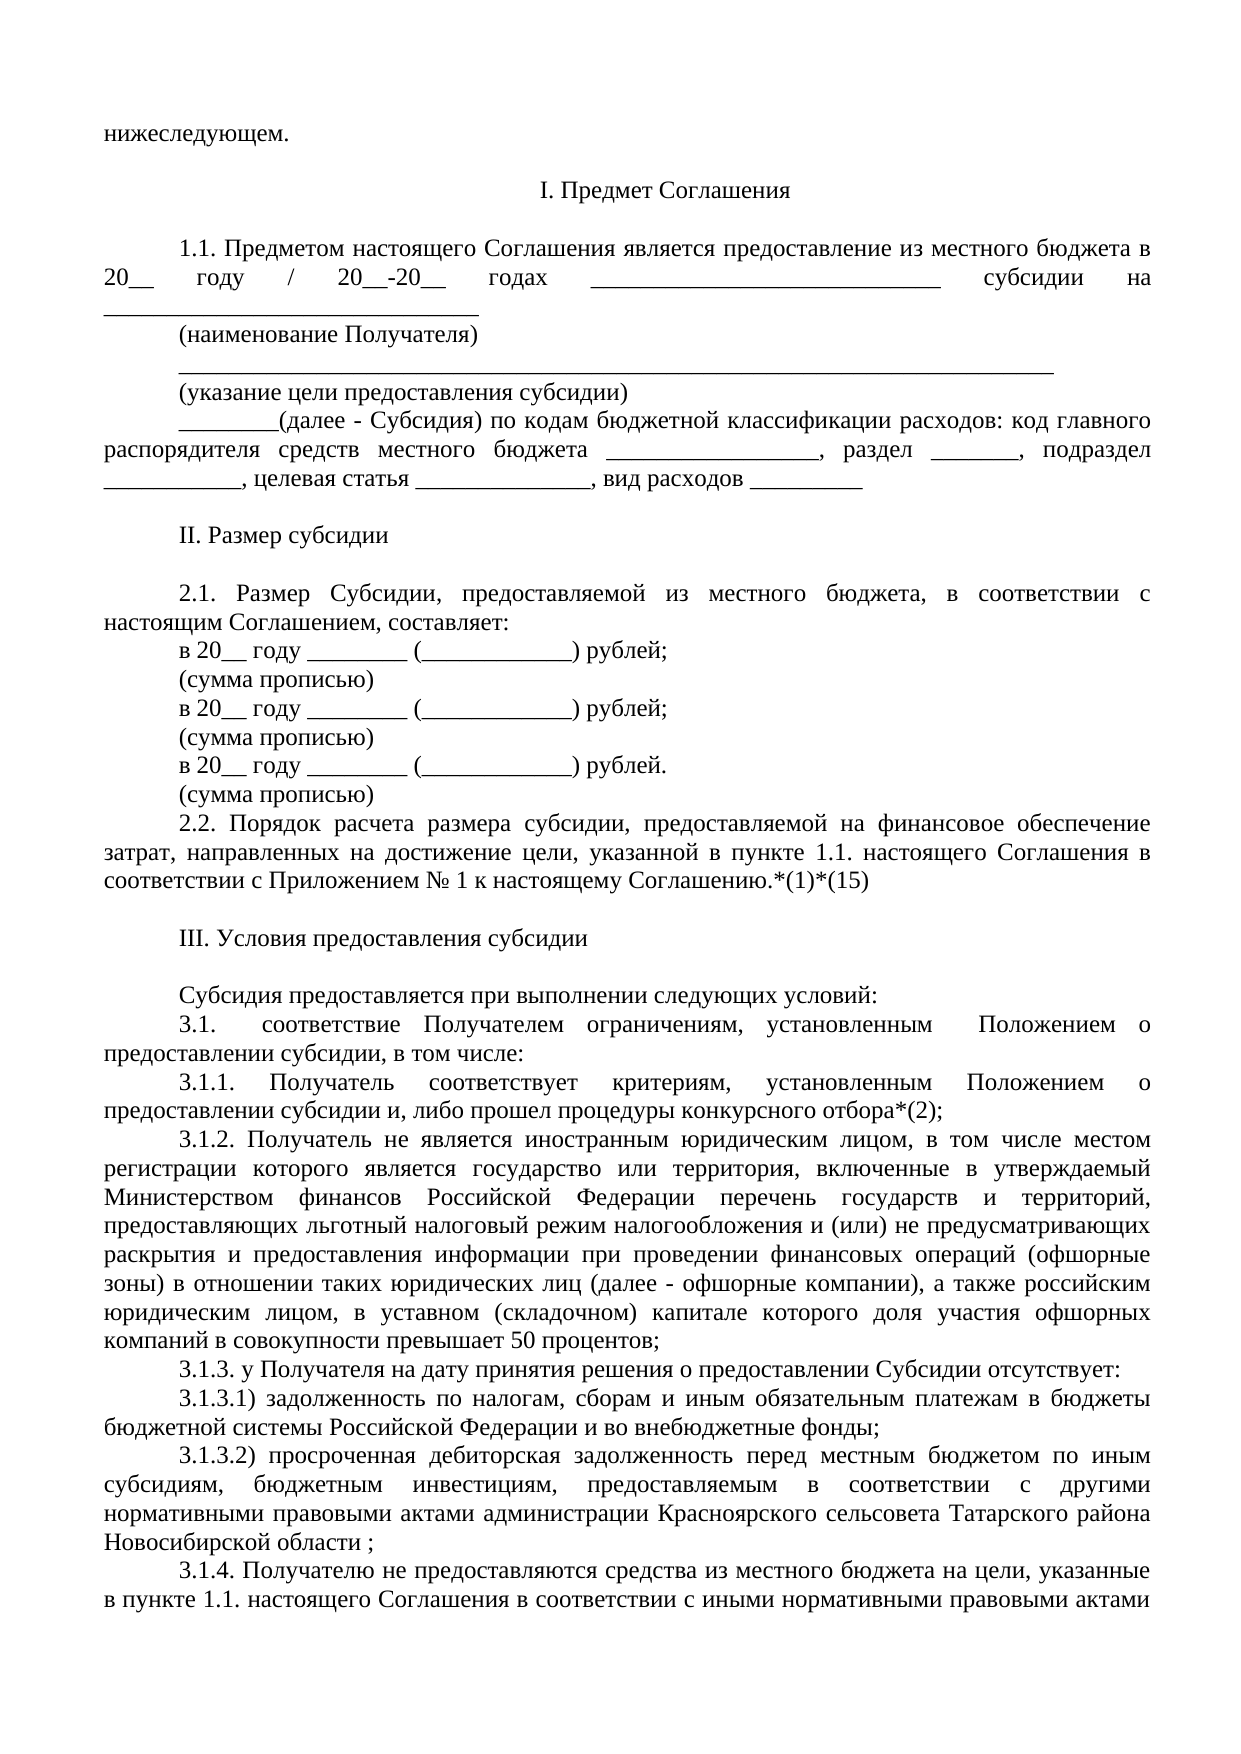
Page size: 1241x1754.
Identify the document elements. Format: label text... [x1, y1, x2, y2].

text (сумма прописью) [103, 722, 1152, 751]
text ________(далее - Субсидия) по кодам бюджетной классификации расходов: код главного распорядителя средств местного бюджета _________________, раздел _______, подраздел ___________, целевая статья ______________, вид расходов _________ [103, 406, 1152, 492]
text ______________________________________________________________________ [103, 348, 1152, 377]
text 3.1.1. Получатель соответствует критериям, установленным Положением о предоставлении субсидии и, либо прошел процедуры конкурсного отбора*(2); [103, 1067, 1152, 1124]
text 2.2. Порядок расчета размера субсидии, предоставляемой на финансовое обеспечение затрат, направленных на достижение цели, указанной в пункте 1.1. настоящего Соглашения в соответствии с Приложением № 1 к настоящему Соглашению.*(1)*(15) [103, 808, 1152, 894]
text III. Условия предоставления субсидии [103, 923, 1152, 952]
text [103, 118, 1152, 147]
text (сумма прописью) [103, 664, 1152, 693]
text Субсидия предоставляется при выполнении следующих условий: [103, 981, 1152, 1009]
text в 20__ году ________ (____________) рублей; [103, 693, 1152, 722]
text (указание цели предоставления субсидии) [103, 377, 1152, 406]
text (сумма прописью) [103, 779, 1152, 808]
text 3.1.3.1) задолженность по налогам, сборам и иным обязательным платежам в бюджеты бюджетной системы Российской Федерации и во внебюджетные фонды; [103, 1383, 1152, 1441]
text в 20__ году ________ (____________) рублей. [103, 751, 1152, 779]
text 2.1. Размер Субсидии, предоставляемой из местного бюджета, в соответствии с настоящим Соглашением, составляет: [103, 578, 1152, 636]
text II. Размер субсидии [103, 521, 1152, 549]
text 1.1. Предметом настоящего Соглашения является предоставление из местного бюджета в 20__ году / 20__-20__ годах ____________________________ субсидии на ______________________________ [103, 233, 1152, 319]
text 3.1.3.2) просроченная дебиторская задолженность перед местным бюджетом по иным субсидиям, бюджетным инвестициям, предоставляемым в соответствии с другими нормативными правовыми актами администрации Красноярского сельсовета Татарского района Новосибирской области ; [103, 1441, 1152, 1556]
text 3.1.3. у Получателя на дату принятия решения о предоставлении Субсидии отсутствует: [103, 1354, 1152, 1383]
text (наименование Получателя) [103, 319, 1152, 348]
text 3.1. соответствие Получателем ограничениям, установленным Положением о предоставлении субсидии, в том числе: [103, 1009, 1152, 1067]
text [103, 1556, 1152, 1613]
text I. Предмет Соглашения [103, 176, 1152, 204]
text 3.1.2. Получатель не является иностранным юридическим лицом, в том числе местом регистрации которого является государство или территория, включенные в утверждаемый Министерством финансов Российской Федерации перечень государств и территорий, предоставляющих льготный налоговый режим налогообложения и (или) не предусматривающих раскрытия и предоставления информации при проведении финансовых операций (офшорные зоны) в отношении таких юридических лиц (далее - офшорные компании), а также российским юридическим лицом, в уставном (складочном) капитале которого доля участия офшорных компаний в совокупности превышает 50 процентов; [103, 1124, 1152, 1354]
text в 20__ году ________ (____________) рублей; [103, 636, 1152, 664]
